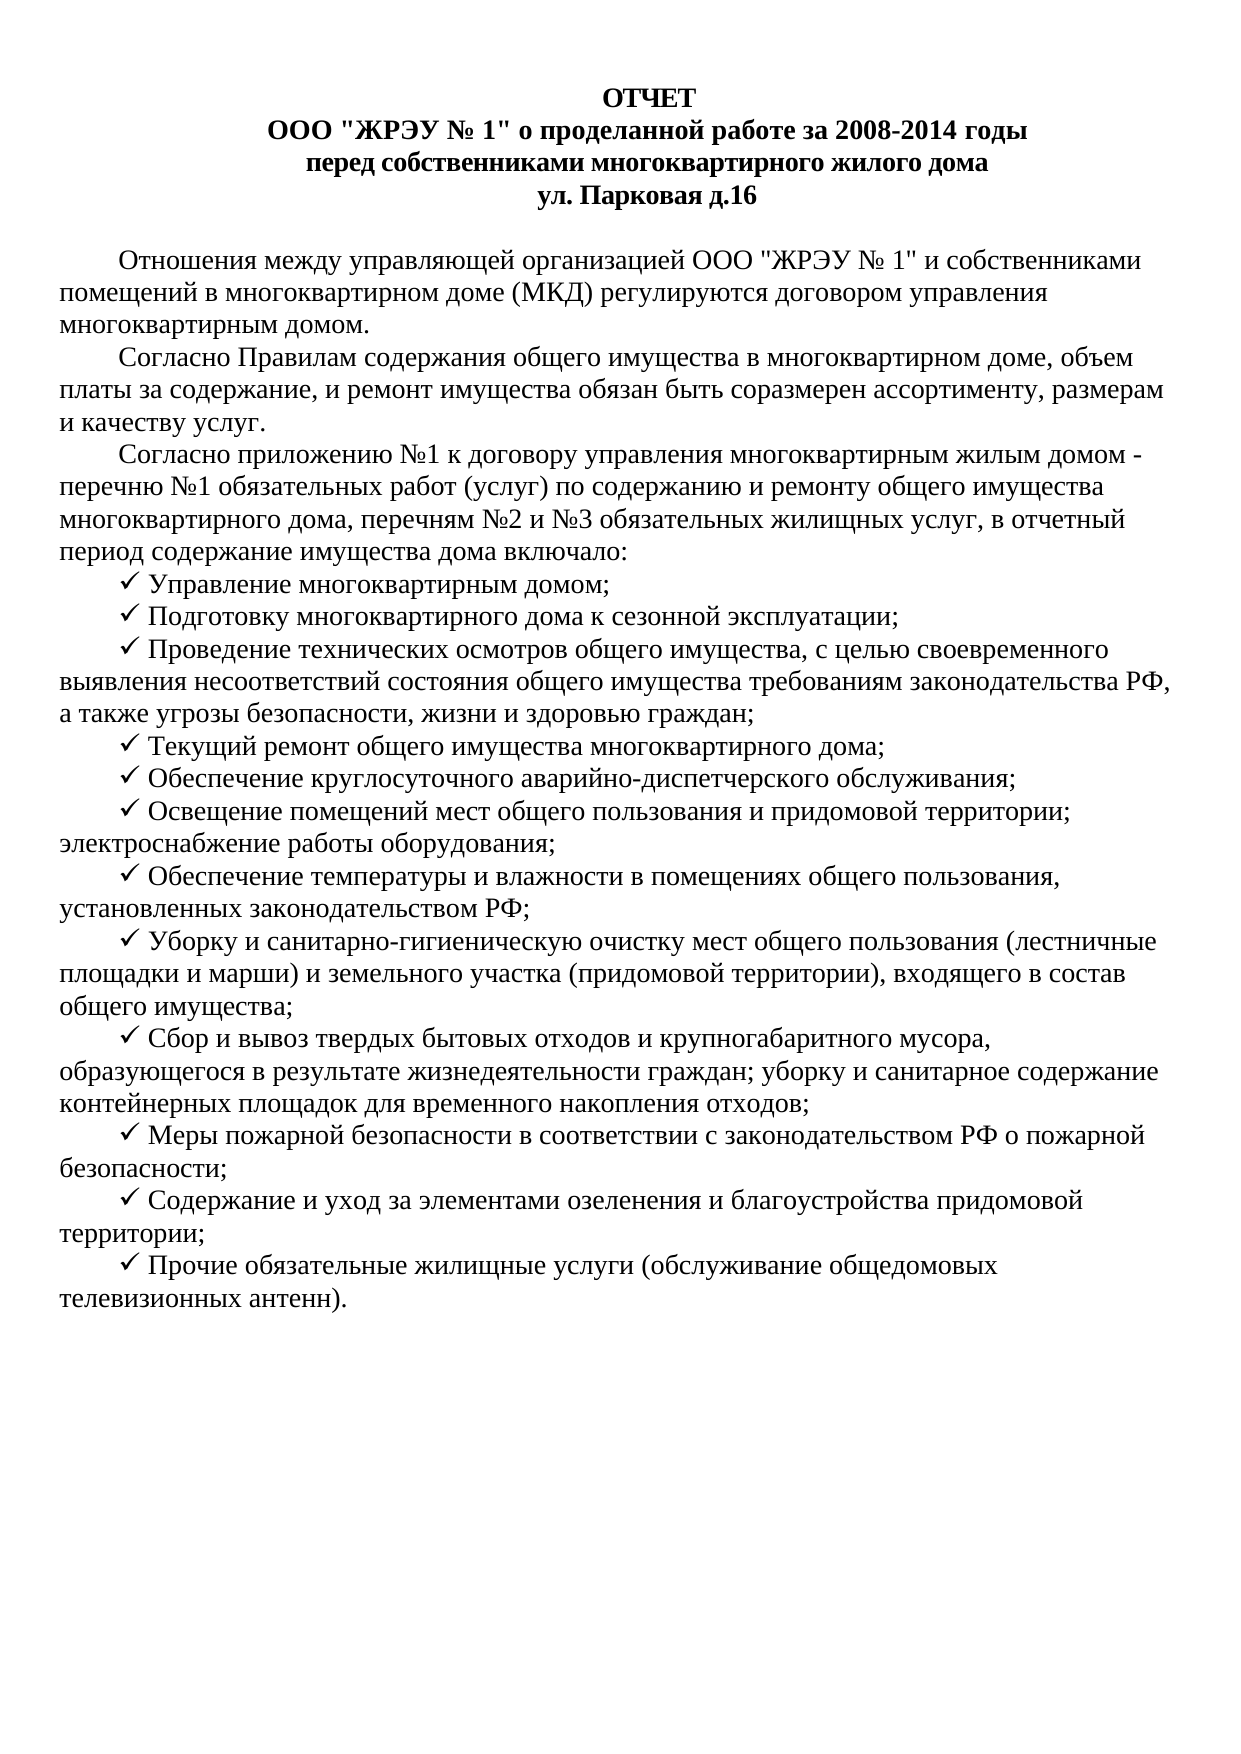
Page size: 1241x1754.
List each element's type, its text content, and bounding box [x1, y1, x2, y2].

list Уборку и санитарно-гигиеническую очистку мест общего пользования (лестничные площадки и марши) и земельного участка (придомовой территории), входящего в состав общего имущества; [59, 924, 1181, 1021]
text перед собственниками многоквартирного жилого дома [59, 146, 1176, 178]
list Меры пожарной безопасности в соответствии с законодательством РФ о пожарной безопасности; [59, 1118, 1181, 1183]
list Сбор и вывоз твердых бытовых отходов и крупногабаритного мусора, образующегося в результате жизнедеятельности граждан; уборку и санитарное содержание контейнерных площадок для временного накопления отходов; [59, 1021, 1181, 1118]
text ОТЧЕТ [59, 81, 1181, 113]
text Отношения между управляющей организацией ООО "ЖРЭУ № 1" и собственниками помещений в многоквартирном доме (МКД) регулируются договором управления многоквартирным домом. [59, 243, 1181, 340]
list Проведение технических осмотров общего имущества, с целью своевременного выявления несоответствий состояния общего имущества требованиям законодательства РФ, а также угрозы безопасности, жизни и здоровью граждан; [59, 632, 1181, 729]
list Обеспечение круглосуточного аварийно-диспетчерского обслуживания; [59, 761, 1181, 794]
list Освещение помещений мест общего пользования и придомовой территории; электроснабжение работы оборудования; [59, 794, 1181, 859]
text ООО "ЖРЭУ № 1" о проделанной работе за 2008-2014 годы [59, 113, 1176, 146]
text Согласно приложению №1 к договору управления многоквартирным жилым домом - перечню №1 обязательных работ (услуг) по содержанию и ремонту общего имущества многоквартирного дома, перечням №2 и №3 обязательных жилищных услуг, в отчетный период содержание имущества дома включало: [59, 437, 1181, 567]
text ул. Парковая д.16 [59, 178, 1176, 210]
list Обеспечение температуры и влажности в помещениях общего пользования, установленных законодательством РФ; [59, 859, 1181, 924]
list Подготовку многоквартирного дома к сезонной эксплуатации; [59, 599, 1181, 632]
list Содержание и уход за элементами озеленения и благоустройства придомовой территории; [59, 1183, 1181, 1248]
list Управление многоквартирным домом; [59, 567, 1181, 599]
list Текущий ремонт общего имущества многоквартирного дома; [59, 729, 1181, 761]
list Прочие обязательные жилищные услуги (обслуживание общедомовых телевизионных антенн). [59, 1248, 1181, 1313]
text Согласно Правилам содержания общего имущества в многоквартирном доме, объем платы за содержание, и ремонт имущества обязан быть соразмерен ассортименту, размерам и качеству услуг. [59, 340, 1181, 437]
